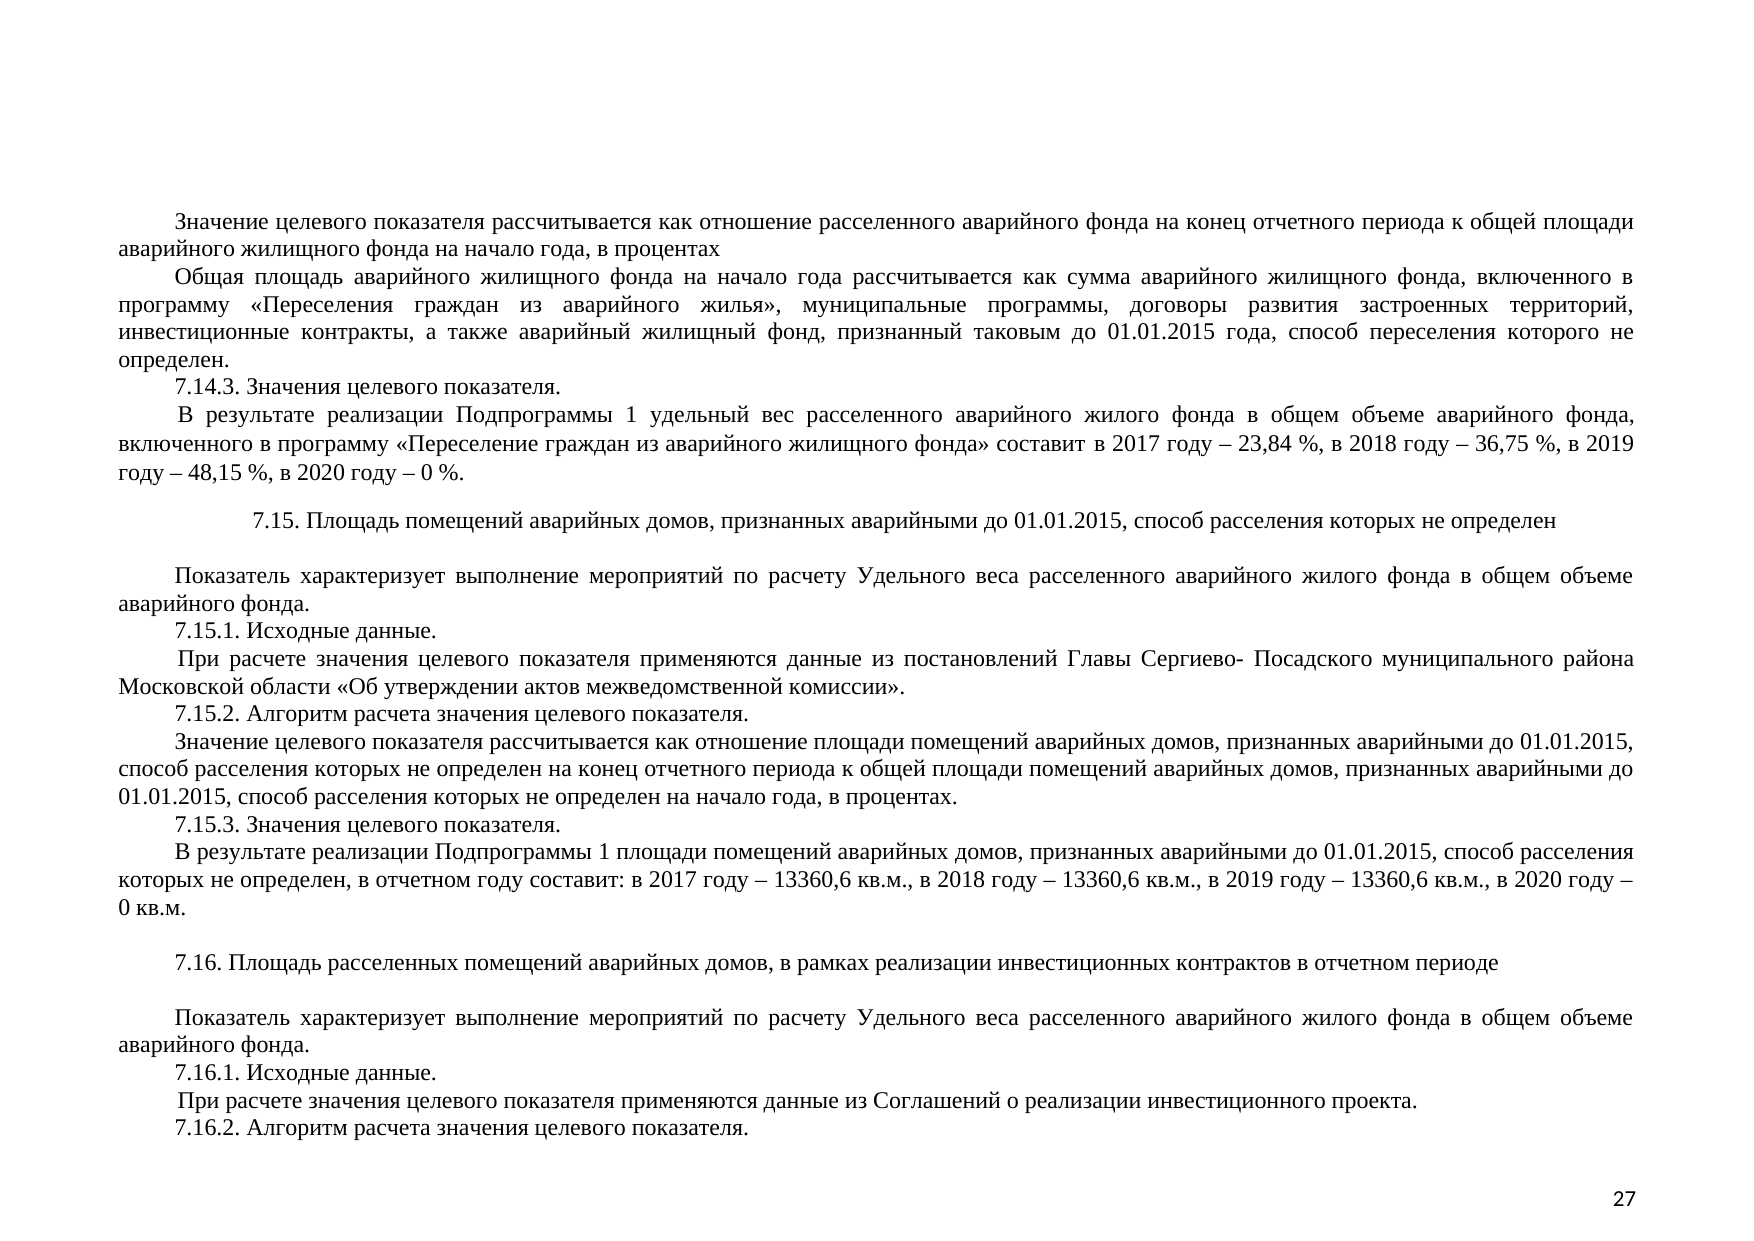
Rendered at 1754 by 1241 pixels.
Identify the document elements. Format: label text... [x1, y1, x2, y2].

text 7.15.3. Значения целевого показателя. [118, 810, 1636, 837]
text 7.14.3. Значения целевого показателя. [118, 372, 1636, 400]
text 7.16.1. Исходные данные. [118, 1058, 1636, 1086]
text В результате реализации Подпрограммы 1 площади помещений аварийных домов, признанных аварийными до 01.01.2015, способ расселения которых не определен, в отчетном году составит: в 2017 году – 13360,6 кв.м., в 2018 году – 13360,6 кв.м., в 2019 году – 13360,6 кв.м., в 2020 году – 0 кв.м. [118, 837, 1636, 920]
text При расчете значения целевого показателя применяются данные из Соглашений о реализации инвестиционного проекта. [118, 1086, 1636, 1113]
text 7.15.2. Алгоритм расчета значения целевого показателя. [118, 699, 1636, 727]
text Показатель характеризует выполнение мероприятий по расчету Удельного веса расселенного аварийного жилого фонда в общем объеме аварийного фонда. [118, 561, 1636, 616]
text 7.15.1. Исходные данные. [118, 616, 1636, 644]
text В результате реализации Подпрограммы 1 удельный вес расселенного аварийного жилого фонда в общем объеме аварийного фонда, включенного в программу «Переселение граждан из аварийного жилищного фонда» составит в 2017 году – 23,84 %, в 2018 году – 36,75 %, в 2019 году – 48,15 %, в 2020 году – 0 %. [118, 400, 1636, 486]
text 7.15. Площадь помещений аварийных домов, признанных аварийными до 01.01.2015, способ расселения которых не определен [118, 506, 1636, 534]
text 7.16. Площадь расселенных помещений аварийных домов, в рамках реализации инвестиционных контрактов в отчетном периоде [118, 948, 1636, 975]
text При расчете значения целевого показателя применяются данные из постановлений Главы Сергиево- Посадского муниципального района Московской области «Об утверждении актов межведомственной комиссии». [118, 644, 1636, 699]
text Значение целевого показателя рассчитывается как отношение площади помещений аварийных домов, признанных аварийными до 01.01.2015, способ расселения которых не определен на конец отчетного периода к общей площади помещений аварийных домов, признанных аварийными до 01.01.2015, способ расселения которых не определен на начало года, в процентах. [118, 727, 1636, 810]
text Показатель характеризует выполнение мероприятий по расчету Удельного веса расселенного аварийного жилого фонда в общем объеме аварийного фонда. [118, 1003, 1636, 1058]
text Значение целевого показателя рассчитывается как отношение расселенного аварийного фонда на конец отчетного периода к общей площади аварийного жилищного фонда на начало года, в процентах [118, 207, 1636, 262]
text 7.16.2. Алгоритм расчета значения целевого показателя. [118, 1113, 1636, 1141]
text Общая площадь аварийного жилищного фонда на начало года рассчитывается как сумма аварийного жилищного фонда, включенного в программу «Переселения граждан из аварийного жилья», муниципальные программы, договоры развития застроенных территорий, инвестиционные контракты, а также аварийный жилищный фонд, признанный таковым до 01.01.2015 года, способ переселения которого не определен. [118, 262, 1636, 372]
